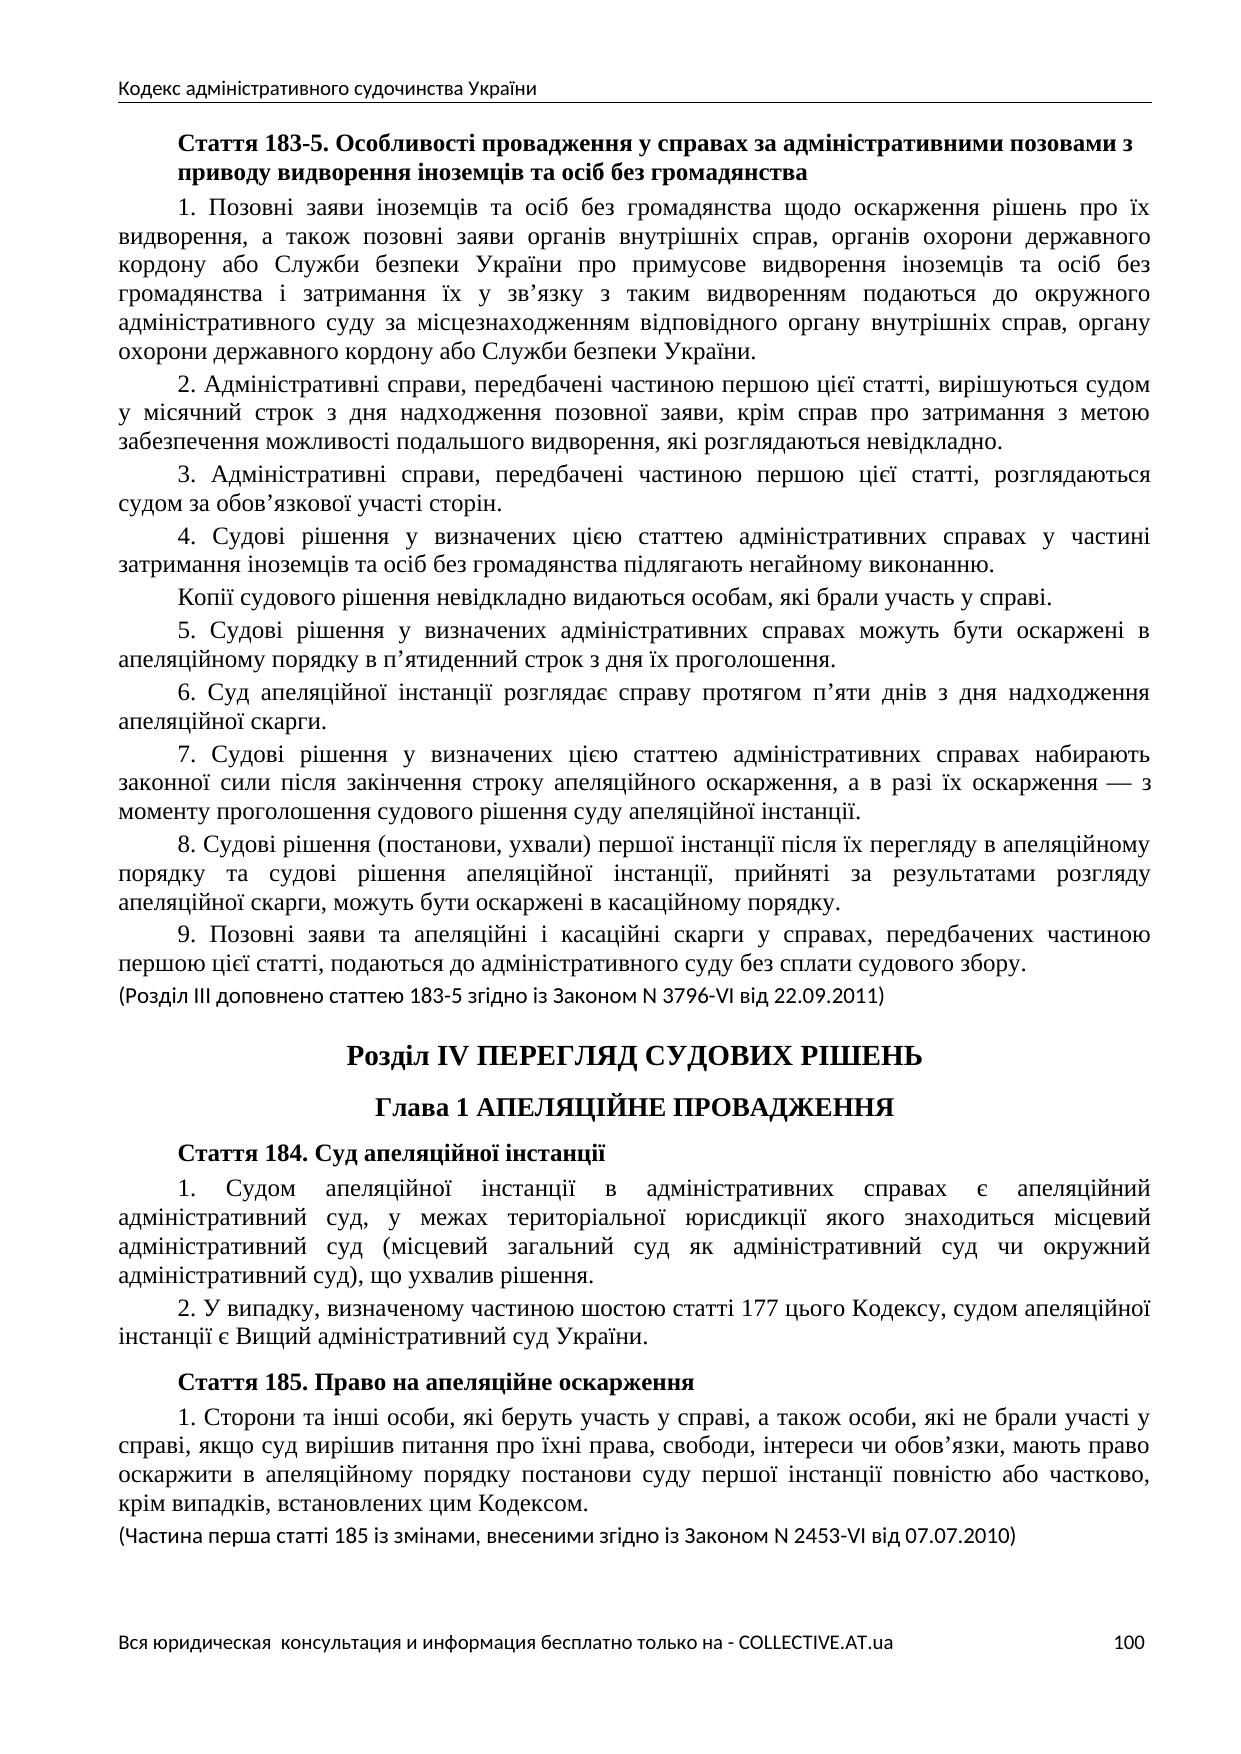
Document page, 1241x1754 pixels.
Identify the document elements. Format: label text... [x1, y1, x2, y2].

text (Розділ III доповнено статтею 183-5 згідно із Законом N 3796-VI від 22.09.2011) [118, 981, 1152, 1009]
text 8. Судові рішення (постанови, ухвали) першої інстанції після їх перегляду в апеляційному порядку та судові рішення апеляційної інстанції, прийняті за результатами розгляду апеляційної скарги, можуть бути оскаржені в касаційному порядку. [118, 829, 1152, 915]
subtitle Стаття 183-5. Особливості провадження у справах за адміністративними позовами з приводу видворення іноземців та осіб без громадянства [177, 128, 1152, 186]
text 3. Адміністративні справи, передбачені частиною першою цієї статті, розглядаються судом за обов’язкової участі сторін. [118, 459, 1152, 517]
text (Частина перша статті 185 із змінами, внесеними згідно із Законом N 2453-VI від 07.07.2010) [118, 1521, 1152, 1549]
subtitle Розділ IV ПЕРЕГЛЯД СУДОВИХ РІШЕНЬ [222, 1038, 1047, 1072]
text 9. Позовні заяви та апеляційні і касаційні скарги у справах, передбачених частиною першою цієї статті, подаються до адміністративного суду без сплати судового збору. [118, 919, 1152, 977]
text 2. Адміністративні справи, передбачені частиною першою цієї статті, вирішуються судом у місячний строк з дня надходження позовної заяви, крім справ про затримання з метою забезпечення можливості подальшого видворення, які розглядаються невідкладно. [118, 369, 1152, 455]
subtitle Стаття 184. Суд апеляційної інстанції [177, 1138, 1152, 1167]
text 6. Суд апеляційної інстанції розглядає справу протягом п’яти днів з дня надходження апеляційної скарги. [118, 677, 1152, 734]
text 5. Судові рішення у визначених адміністративних справах можуть бути оскаржені в апеляційному порядку в п’ятиденний строк з дня їх проголошення. [118, 615, 1152, 673]
text 1. Сторони та інші особи, які беруть участь у справі, а також особи, які не брали участі у справі, якщо суд вирішив питання про їхні права, свободи, інтереси чи обов’язки, мають право оскаржити в апеляційному порядку постанови суду першої інстанції повністю або частково, крім випадків, встановлених цим Кодексом. [118, 1402, 1152, 1517]
text 4. Судові рішення у визначених цією статтею адміністративних справах у частині затримання іноземців та осіб без громадянства підлягають негайному виконанню. [118, 521, 1152, 578]
text 2. У випадку, визначеному частиною шостою статті 177 цього Кодексу, судом апеляційної інстанції є Вищий адміністративний суд України. [118, 1293, 1152, 1350]
text 1. Судом апеляційної інстанції в адміністративних справах є апеляційний адміністративний суд, у межах територіальної юрисдикції якого знаходиться місцевий адміністративний суд (місцевий загальний суд як адміністративний суд чи окружний адміністративний суд), що ухвалив рішення. [118, 1173, 1152, 1288]
text Копії судового рішення невідкладно видаються особам, які брали участь у справі. [118, 582, 1152, 611]
text 7. Судові рішення у визначених цією статтею адміністративних справах набирають законної сили після закінчення строку апеляційного оскарження, а в разі їх оскарження — з моменту проголошення судового рішення суду апеляційної інстанції. [118, 739, 1152, 825]
text 1. Позовні заяви іноземців та осіб без громадянства щодо оскарження рішень про їх видворення, а також позовні заяви органів внутрішніх справ, органів охорони державного кордону або Служби безпеки України про примусове видворення іноземців та осіб без громадянства і затримання їх у зв’язку з таким видворенням подаються до окружного адміністративного суду за місцезнаходженням відповідного органу внутрішніх справ, органу охорони державного кордону або Служби безпеки України. [118, 192, 1152, 364]
subtitle Стаття 185. Право на апеляційне оскарження [177, 1367, 1152, 1396]
subtitle Глава 1 АПЕЛЯЦІЙНЕ ПРОВАДЖЕННЯ [222, 1091, 1047, 1122]
